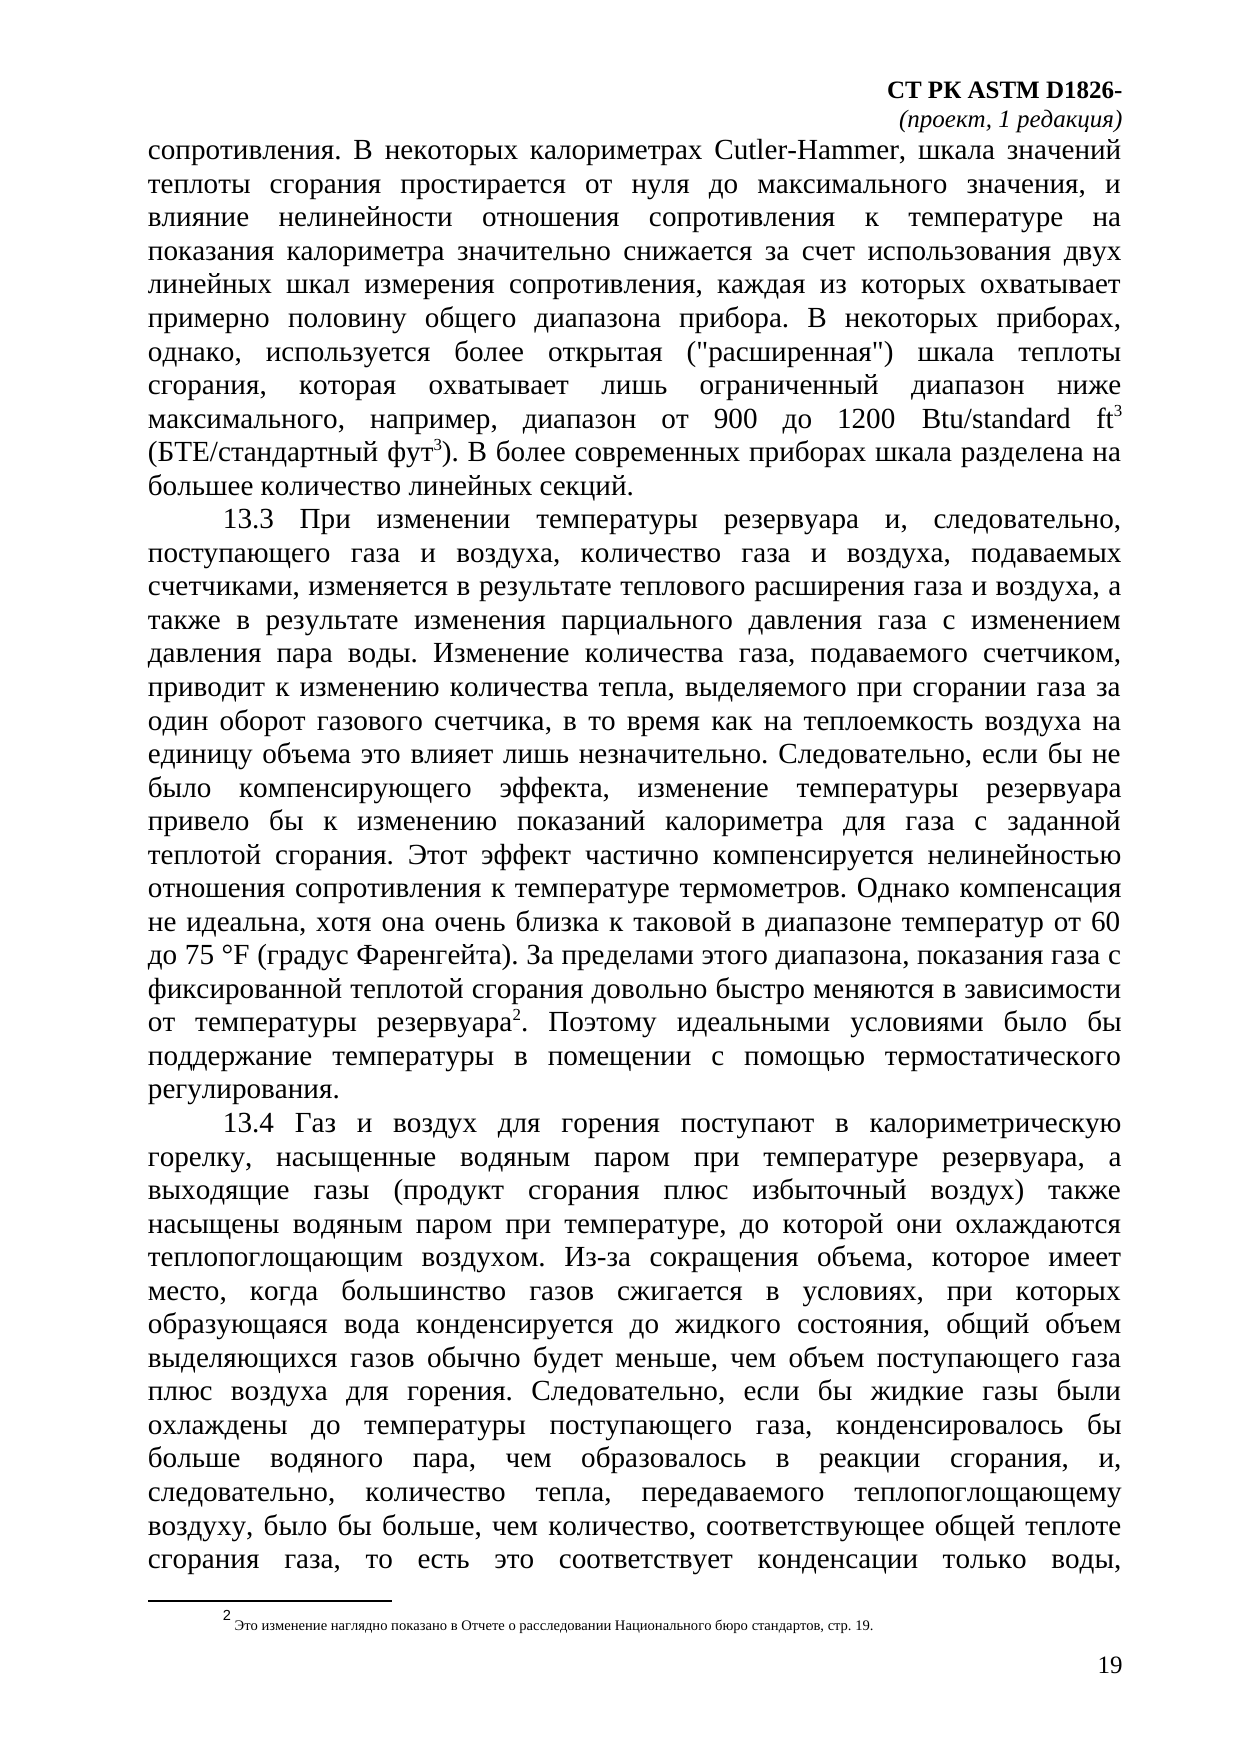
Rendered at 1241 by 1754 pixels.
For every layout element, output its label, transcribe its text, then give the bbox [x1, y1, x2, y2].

text 13.3 При изменении температуры резервуара и, следовательно, поступающего газа и воздуха, количество газа и воздуха, подаваемых счетчиками, изменяется в результате теплового расширения газа и воздуха, а также в результате изменения парциального давления газа с изменением давления пара воды. Изменение количества газа, подаваемого счетчиком, приводит к изменению количества тепла, выделяемого при сгорании газа за один оборот газового счетчика, в то время как на теплоемкость воздуха на единицу объема это влияет лишь незначительно. Следовательно, если бы не было компенсирующего эффекта, изменение температуры резервуара привело бы к изменению показаний калориметра для газа с заданной теплотой сгорания. Этот эффект частично компенсируется нелинейностью отношения сопротивления к температуре термометров. Однако компенсация не идеальна, хотя она очень близка к таковой в диапазоне температур от 60 до 75 °F (градус Фаренгейта). За пределами этого диапазона, показания газа с фиксированной теплотой сгорания довольно быстро меняются в зависимости от температуры резервуара. Поэтому идеальными условиями было бы поддержание температуры в помещении с помощью термостатического регулирования. [148, 501, 1122, 1105]
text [148, 1105, 1122, 1575]
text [148, 132, 1122, 501]
